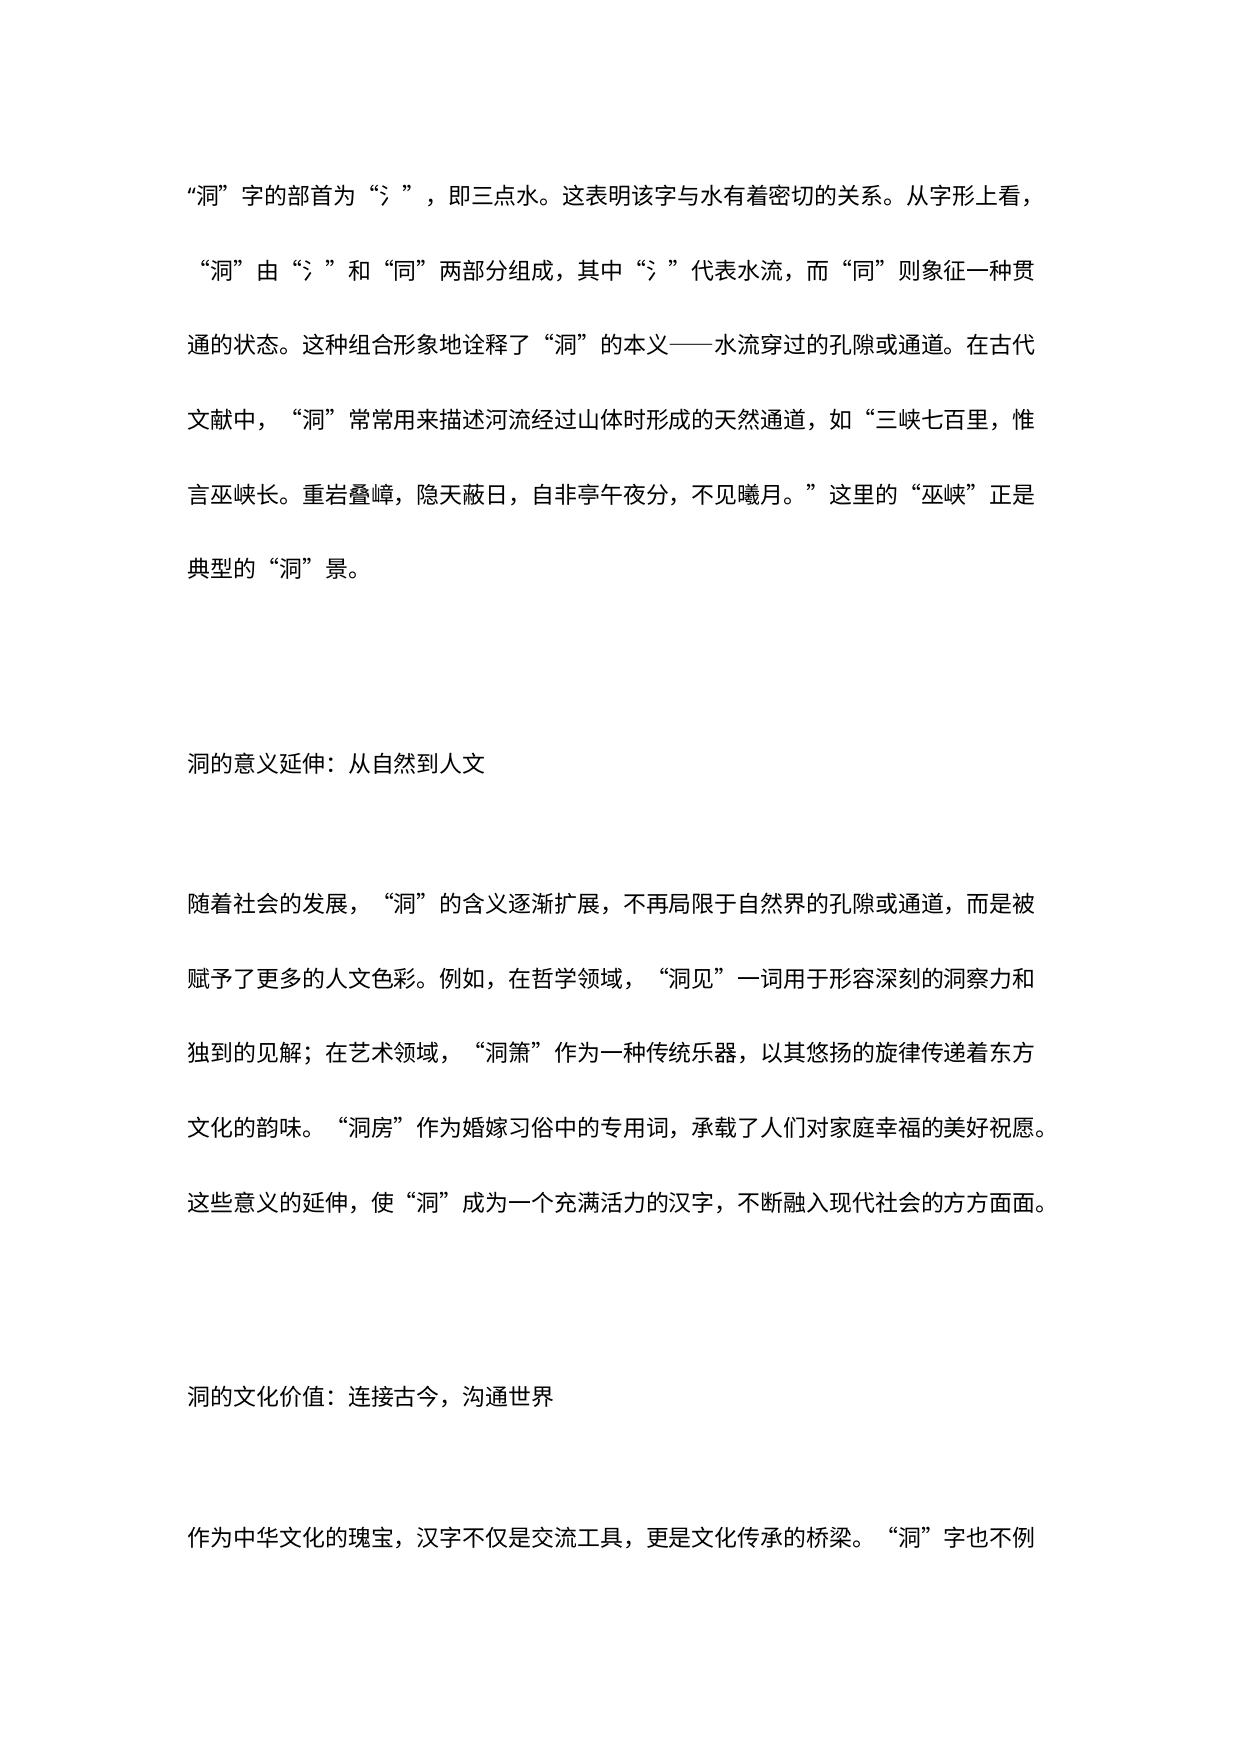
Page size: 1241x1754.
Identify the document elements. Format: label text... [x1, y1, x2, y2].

text 洞的文化价值：连接古今，沟通世界 [187, 1363, 1053, 1428]
text “洞”字的部首为“氵”，即三点水。这表明该字与水有着密切的关系。从字形上看，“洞”由“氵”和“同”两部分组成，其中“氵”代表水流，而“同”则象征一种贯通的状态。这种组合形象地诠释了“洞”的本义——水流穿过的孔隙或通道。在古代文献中，“洞”常常用来描述河流经过山体时形成的天然通道，如“三峡七百里，惟言巫峡长。重岩叠嶂，隐天蔽日，自非亭午夜分，不见曦月。”这里的“巫峡”正是典型的“洞”景。 [187, 162, 1053, 600]
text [187, 1503, 1053, 1568]
text 随着社会的发展，“洞”的含义逐渐扩展，不再局限于自然界的孔隙或通道，而是被赋予了更多的人文色彩。例如，在哲学领域，“洞见”一词用于形容深刻的洞察力和独到的见解；在艺术领域，“洞箫”作为一种传统乐器，以其悠扬的旋律传递着东方文化的韵味。“洞房”作为婚嫁习俗中的专用词，承载了人们对家庭幸福的美好祝愿。这些意义的延伸，使“洞”成为一个充满活力的汉字，不断融入现代社会的方方面面。 [187, 870, 1053, 1234]
text 洞的意义延伸：从自然到人文 [187, 730, 1053, 795]
